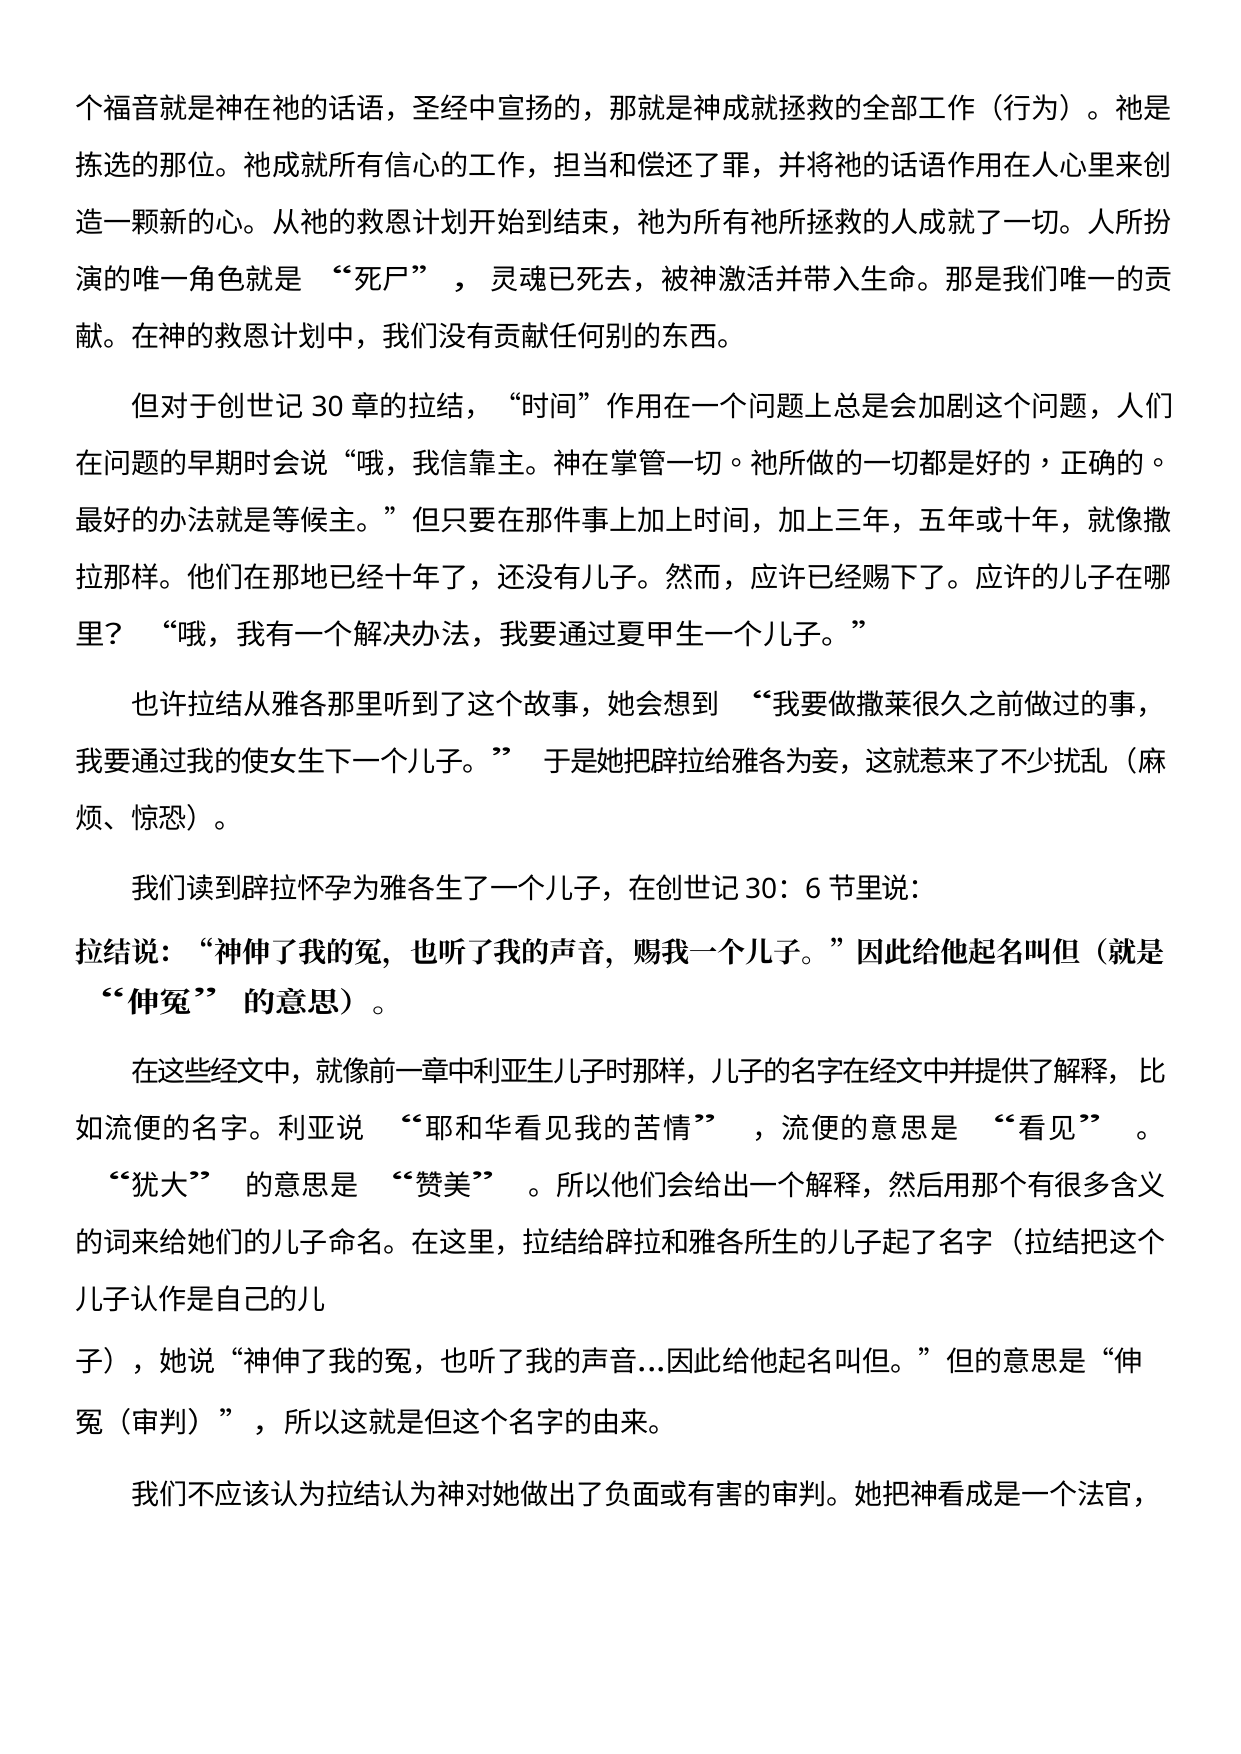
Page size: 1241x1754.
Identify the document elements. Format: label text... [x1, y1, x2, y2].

subtitle 拉结说：“神伸了我的冤，也听了我的声音，赐我一个儿子。”因此给他起名叫但（就是 “伸冤”的意思）。 [75, 931, 1166, 1021]
text 我们不应该认为拉结认为神对她做出了负面或有害的审判。她把神看成是一个法官， [131, 1472, 1205, 1512]
text 但对于创世记 30 章的拉结，“时间”作用在一个问题上总是会加剧这个问题，人们在问题的早期时会说“哦，我信靠主。神在掌管一切。祂所做的一切都是好的，正确的。最好的办法就是等候主。”但只要在那件事上加上时间，加上三年，五年或十年，就像撒拉那样。他们在那地已经十年了，还没有儿子。然而，应许已经赐下了。应许的儿子在哪里？“哦，我有一个解决办法，我要通过夏甲生一个儿子。” [75, 384, 1173, 653]
text 子），她说“神伸了我的冤，也听了我的声音...因此给他起名叫但。”但的意思是“伸 [75, 1334, 1205, 1381]
text 个福音就是神在祂的话语，圣经中宣扬的，那就是神成就拯救的全部工作（行为）。祂是拣选的那位。祂成就所有信心的工作，担当和偿还了罪，并将祂的话语作用在人心里来创造一颗新的心。从祂的救恩计划开始到结束，祂为所有祂所拯救的人成就了一切。人所扮演的唯一角色就是“死尸”，灵魂已死去，被神激活并带入生命。那是我们唯一的贡献。在神的救恩计划中，我们没有贡献任何别的东西。 [75, 86, 1173, 355]
text 也许拉结从雅各那里听到了这个故事，她会想到“我要做撒莱很久之前做过的事，我要通过我的使女生下一个儿子。”于是她把辟拉给雅各为妾，这就惹来了不少扰乱（麻烦、惊恐）。 [75, 682, 1166, 836]
text 我们读到辟拉怀孕为雅各生了一个儿子，在创世记 30：6 节里说： [131, 865, 1205, 906]
text 冤（审判）”，所以这就是但这个名字的由来。 [75, 1399, 1205, 1440]
text 在这些经文中，就像前一章中利亚生儿子时那样，儿子的名字在经文中并提供了解释，比如流便的名字。利亚说“耶和华看见我的苦情”，流便的意思是“看见”。“犹大”的意思是“赞美”。所以他们会给出一个解释，然后用那个有很多含义的词来给她们的儿子命名。在这里，拉结给辟拉和雅各所生的儿子起了名字（拉结把这个儿子认作是自己的儿 [75, 1049, 1166, 1318]
